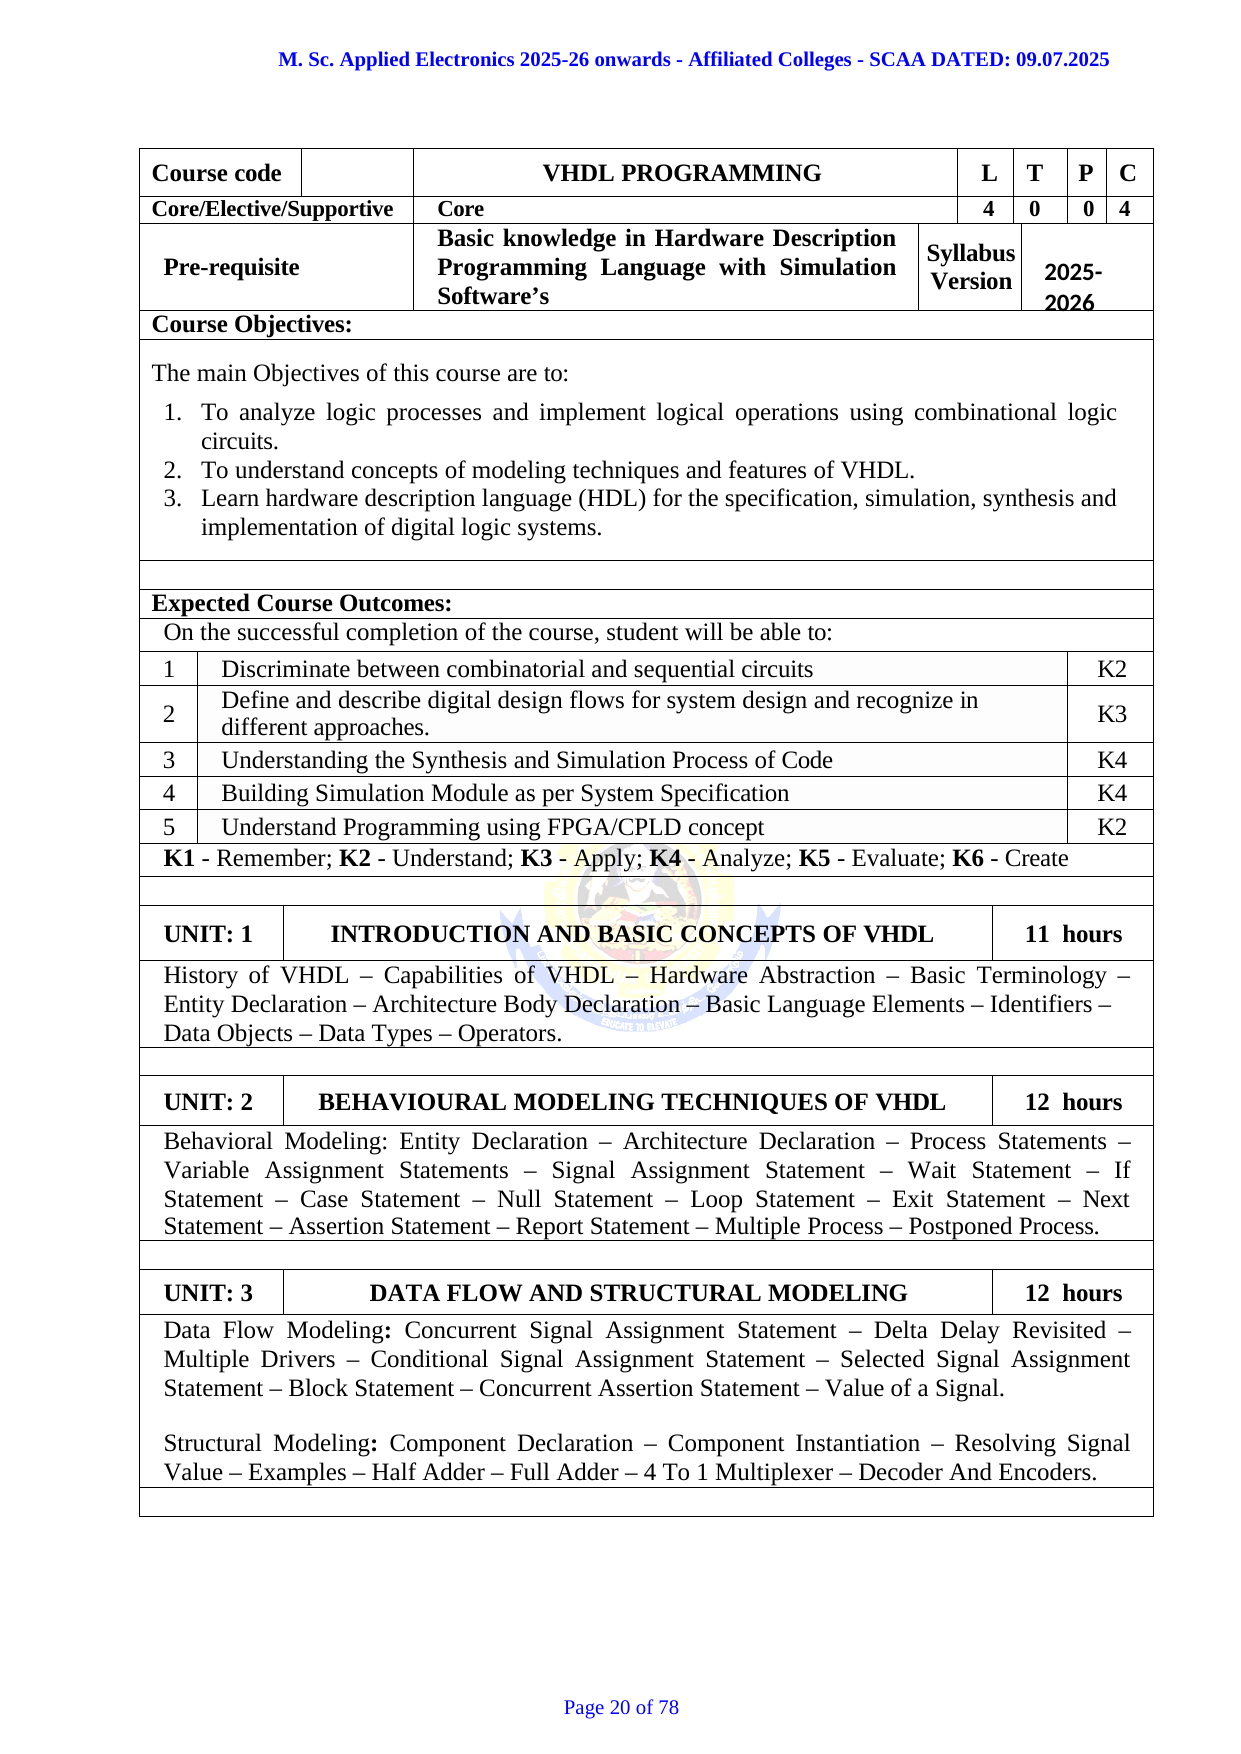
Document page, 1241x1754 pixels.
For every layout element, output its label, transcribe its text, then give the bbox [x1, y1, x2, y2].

table_cell History of VHDL – Capabilities of VHDL – Hardware Abstraction – Basic Terminology – Entity Declaration – Architecture Body Declaration – Basic Language Elements – Identifiers – Data Objects – Data Types – Operators. [140, 961, 1153, 1047]
table_cell 4 [1107, 197, 1153, 223]
table_cell 5 [140, 810, 197, 843]
table_cell 12 hours [993, 1076, 1153, 1125]
table_cell UNIT: 1 [140, 906, 283, 960]
table_cell Core/Elective/Supportive [140, 197, 413, 223]
table_cell Syllabus Version [919, 224, 1021, 310]
table_cell 4 [140, 777, 197, 809]
table_header [302, 149, 413, 196]
table_cell [1022, 224, 1153, 310]
table_cell 4 [958, 197, 1013, 223]
table_cell Course Objectives: [140, 311, 1153, 338]
table_cell K2 [1068, 652, 1153, 685]
table_cell Basic knowledge in Hardware Description Programming Language with Simulation Software’s [414, 224, 918, 310]
table_cell [140, 1241, 1153, 1269]
table_cell UNIT: 3 [140, 1270, 283, 1314]
table_cell Core [414, 197, 957, 223]
table_cell K4 [1068, 777, 1153, 809]
table_cell K1 - Remember; K2 - Understand; K3 - Apply; K4 - Analyze; K5 - Evaluate; K6 - Create [140, 844, 1153, 876]
table_cell 2 [140, 686, 197, 742]
table_header Course code [140, 149, 301, 196]
table_cell Define and describe digital design flows for system design and recognize in different approaches. [198, 686, 1067, 742]
table_header VHDL PROGRAMMING [414, 149, 957, 196]
table_cell 0 [1068, 197, 1106, 223]
table_cell DATA FLOW AND STRUCTURAL MODELING [284, 1270, 992, 1314]
table_cell 12 hours [993, 1270, 1153, 1314]
table_cell INTRODUCTION AND BASIC CONCEPTS OF VHDL [284, 906, 992, 960]
table_cell Discriminate between combinatorial and sequential circuits [198, 652, 1067, 685]
table_header P [1068, 149, 1106, 196]
table_header L [958, 149, 1013, 196]
table_cell 3 [140, 743, 197, 776]
table_cell 11 hours [993, 906, 1153, 960]
table_header C [1107, 149, 1153, 196]
table_cell Pre-requisite [140, 224, 413, 310]
table_header T [1014, 149, 1067, 196]
table_cell K2 [1068, 810, 1153, 843]
table_cell Data Flow Modeling: Concurrent Signal Assignment Statement – Delta Delay Revisited – Multiple Drivers – Conditional Signal Assignment Statement – Selected Signal Assignment Statement – Block Statement – Concurrent Assertion Statement – Value of a Signal. Structural Modeling: Component Declaration – Component Instantiation – Resolving Signal Value – Examples – Half Adder – Full Adder – 4 To 1 Multiplexer – Decoder And Encoders. [140, 1315, 1153, 1487]
table_cell 1 [140, 652, 197, 685]
table_cell The main Objectives of this course are to: To analyze logic processes and implement logical operations using combinational logic circuits. To understand concepts of modeling techniques and features of VHDL. Learn hardware description language (HDL) for the specification, simulation, synthesis and implementation of digital logic systems. [140, 340, 1153, 560]
table_cell [140, 1048, 1153, 1075]
table_cell [140, 877, 1153, 905]
table_cell Understand Programming using FPGA/CPLD concept [198, 810, 1067, 843]
table_cell Behavioral Modeling: Entity Declaration – Architecture Declaration – Process Statements – Variable Assignment Statements – Signal Assignment Statement – Wait Statement – If Statement – Case Statement – Null Statement – Loop Statement – Exit Statement – Next Statement – Assertion Statement – Report Statement – Multiple Process – Postponed Process. [140, 1126, 1153, 1240]
table_cell [140, 561, 1153, 589]
table_cell [140, 1488, 1153, 1516]
table_cell BEHAVIOURAL MODELING TECHNIQUES OF VHDL [284, 1076, 992, 1125]
table_cell K3 [1068, 686, 1153, 742]
table_cell Building Simulation Module as per System Specification [198, 777, 1067, 809]
table_cell UNIT: 2 [140, 1076, 283, 1125]
table_cell K4 [1068, 743, 1153, 776]
table_cell Expected Course Outcomes: [140, 590, 1153, 617]
table_cell 0 [1014, 197, 1067, 223]
table_cell On the successful completion of the course, student will be able to: [140, 619, 1153, 651]
table_cell Understanding the Synthesis and Simulation Process of Code [198, 743, 1067, 776]
